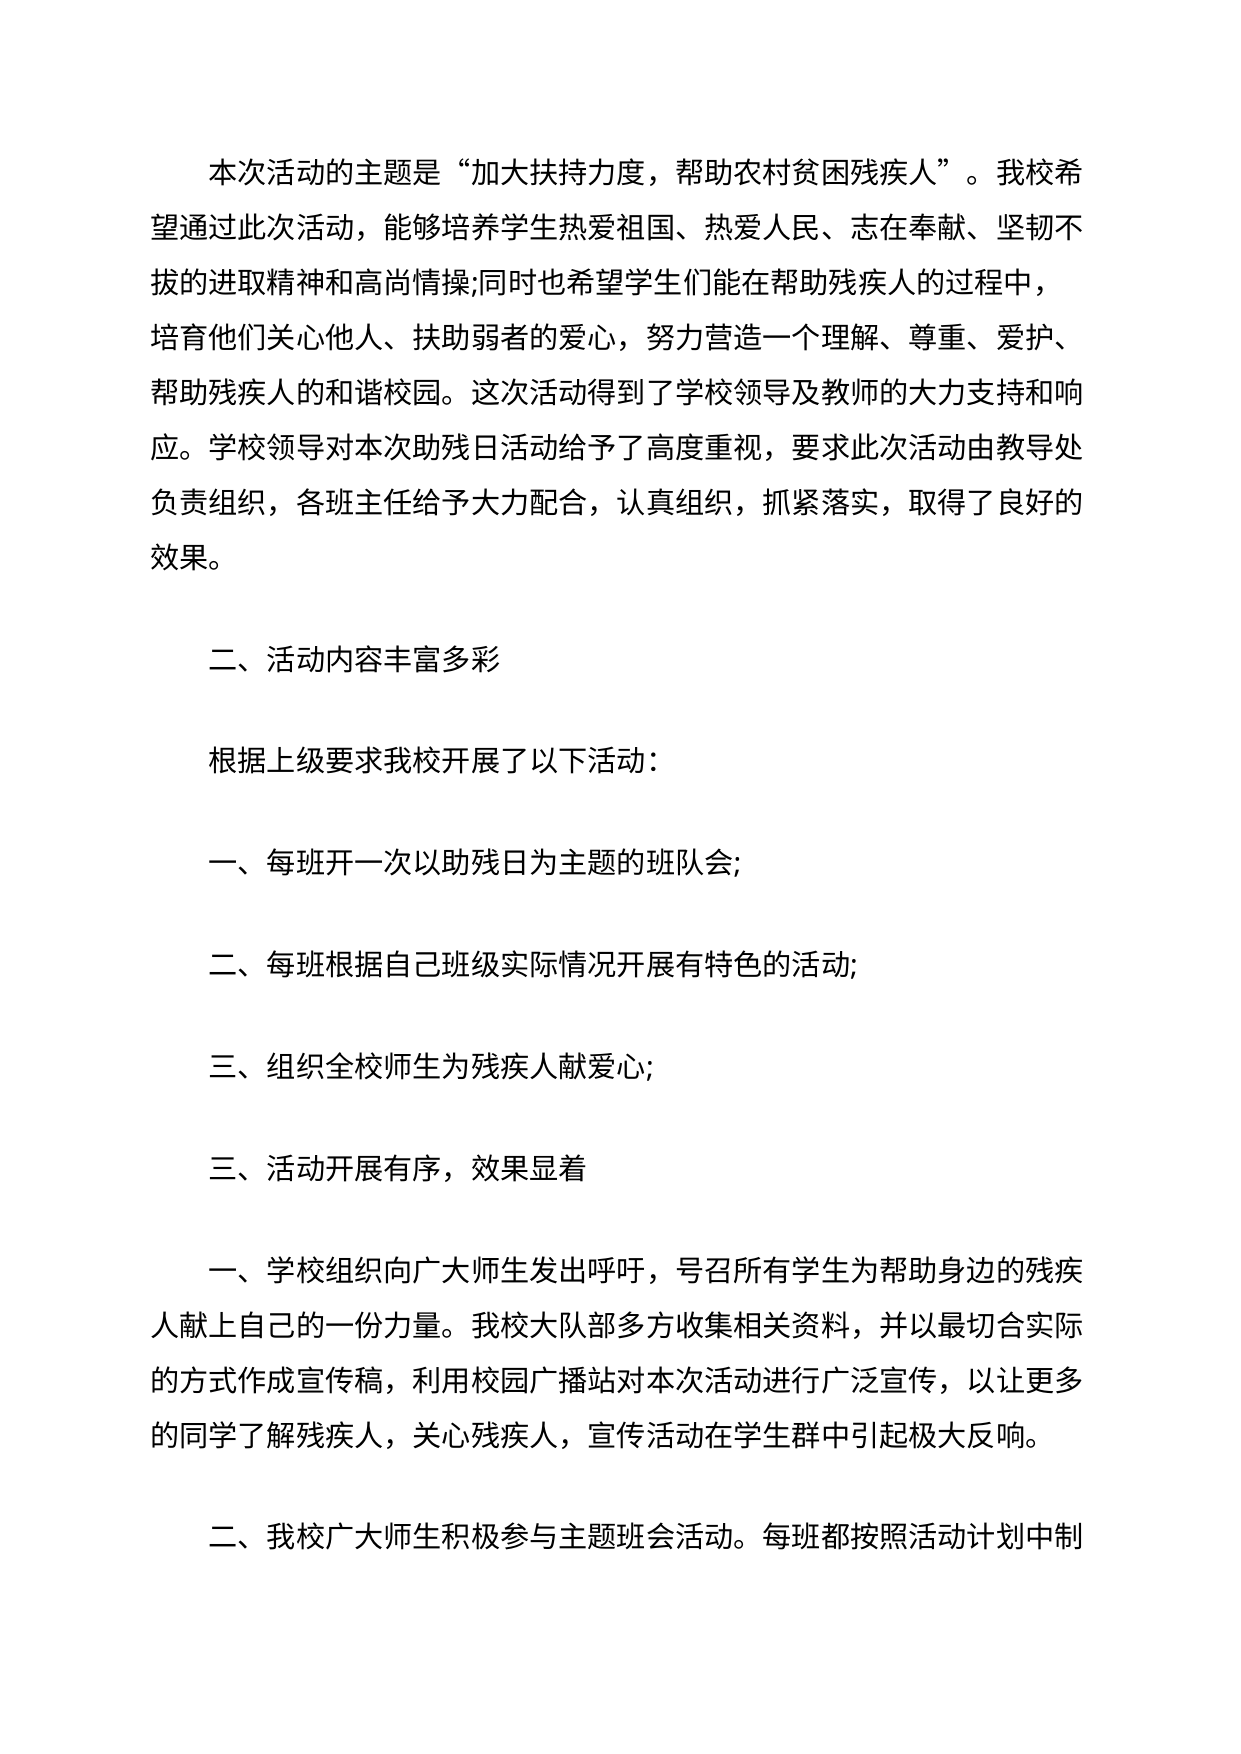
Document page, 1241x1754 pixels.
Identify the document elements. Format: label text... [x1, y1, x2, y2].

text 二、活动内容丰富多彩 [150, 636, 1090, 678]
text 三、活动开展有序，效果显着 [150, 1146, 1090, 1188]
text 一、学校组织向广大师生发出呼吁，号召所有学生为帮助身边的残疾人献上自己的一份力量。我校大队部多方收集相关资料，并以最切合实际的方式作成宣传稿，利用校园广播站对本次活动进行广泛宣传，以让更多的同学了解残疾人，关心残疾人，宣传活动在学生群中引起极大反响。 [150, 1247, 1090, 1454]
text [150, 1514, 1090, 1556]
text 一、每班开一次以助残日为主题的班队会; [150, 840, 1090, 882]
text 根据上级要求我校开展了以下活动： [150, 738, 1090, 780]
text 三、组织全校师生为残疾人献爱心; [150, 1044, 1090, 1086]
text 本次活动的主题是“加大扶持力度，帮助农村贫困残疾人”。我校希望通过此次活动，能够培养学生热爱祖国、热爱人民、志在奉献、坚韧不拔的进取精神和高尚情操;同时也希望学生们能在帮助残疾人的过程中，培育他们关心他人、扶助弱者的爱心，努力营造一个理解、尊重、爱护、帮助残疾人的和谐校园。这次活动得到了学校领导及教师的大力支持和响应。学校领导对本次助残日活动给予了高度重视，要求此次活动由教导处负责组织，各班主任给予大力配合，认真组织，抓紧落实，取得了良好的效果。 [150, 150, 1090, 577]
text 二、每班根据自己班级实际情况开展有特色的活动; [150, 942, 1090, 984]
